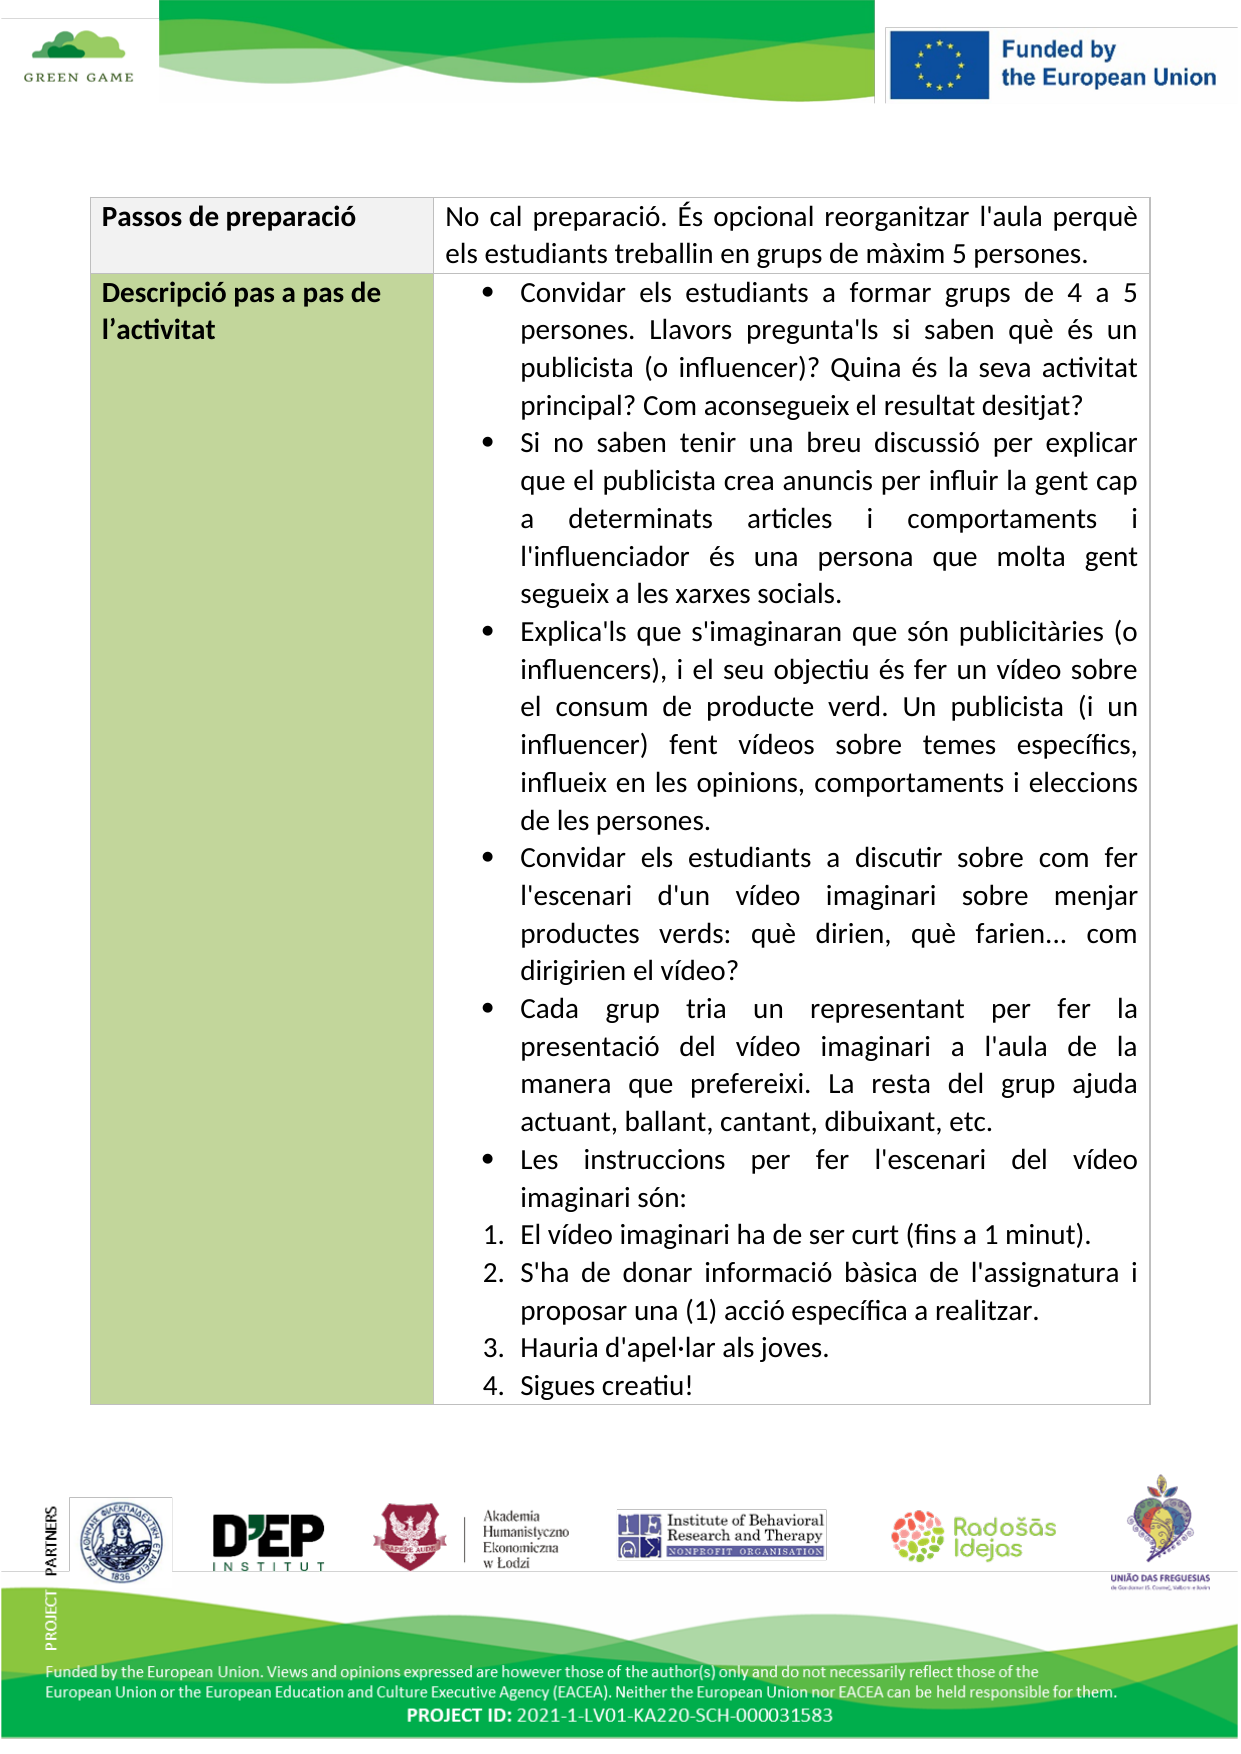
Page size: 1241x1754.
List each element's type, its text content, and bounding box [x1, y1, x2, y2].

table_cell Passos de preparació [91, 198, 433, 273]
picture [0, 1468, 1238, 1744]
picture [0, 0, 1236, 104]
table_cell No cal preparació. És opcional reorganitzar l'aula perquè els estudiants treballin en grups de màxim 5 persones. [434, 198, 1149, 273]
table_cell Descripció pas a pas de l’activitat [91, 274, 433, 1404]
